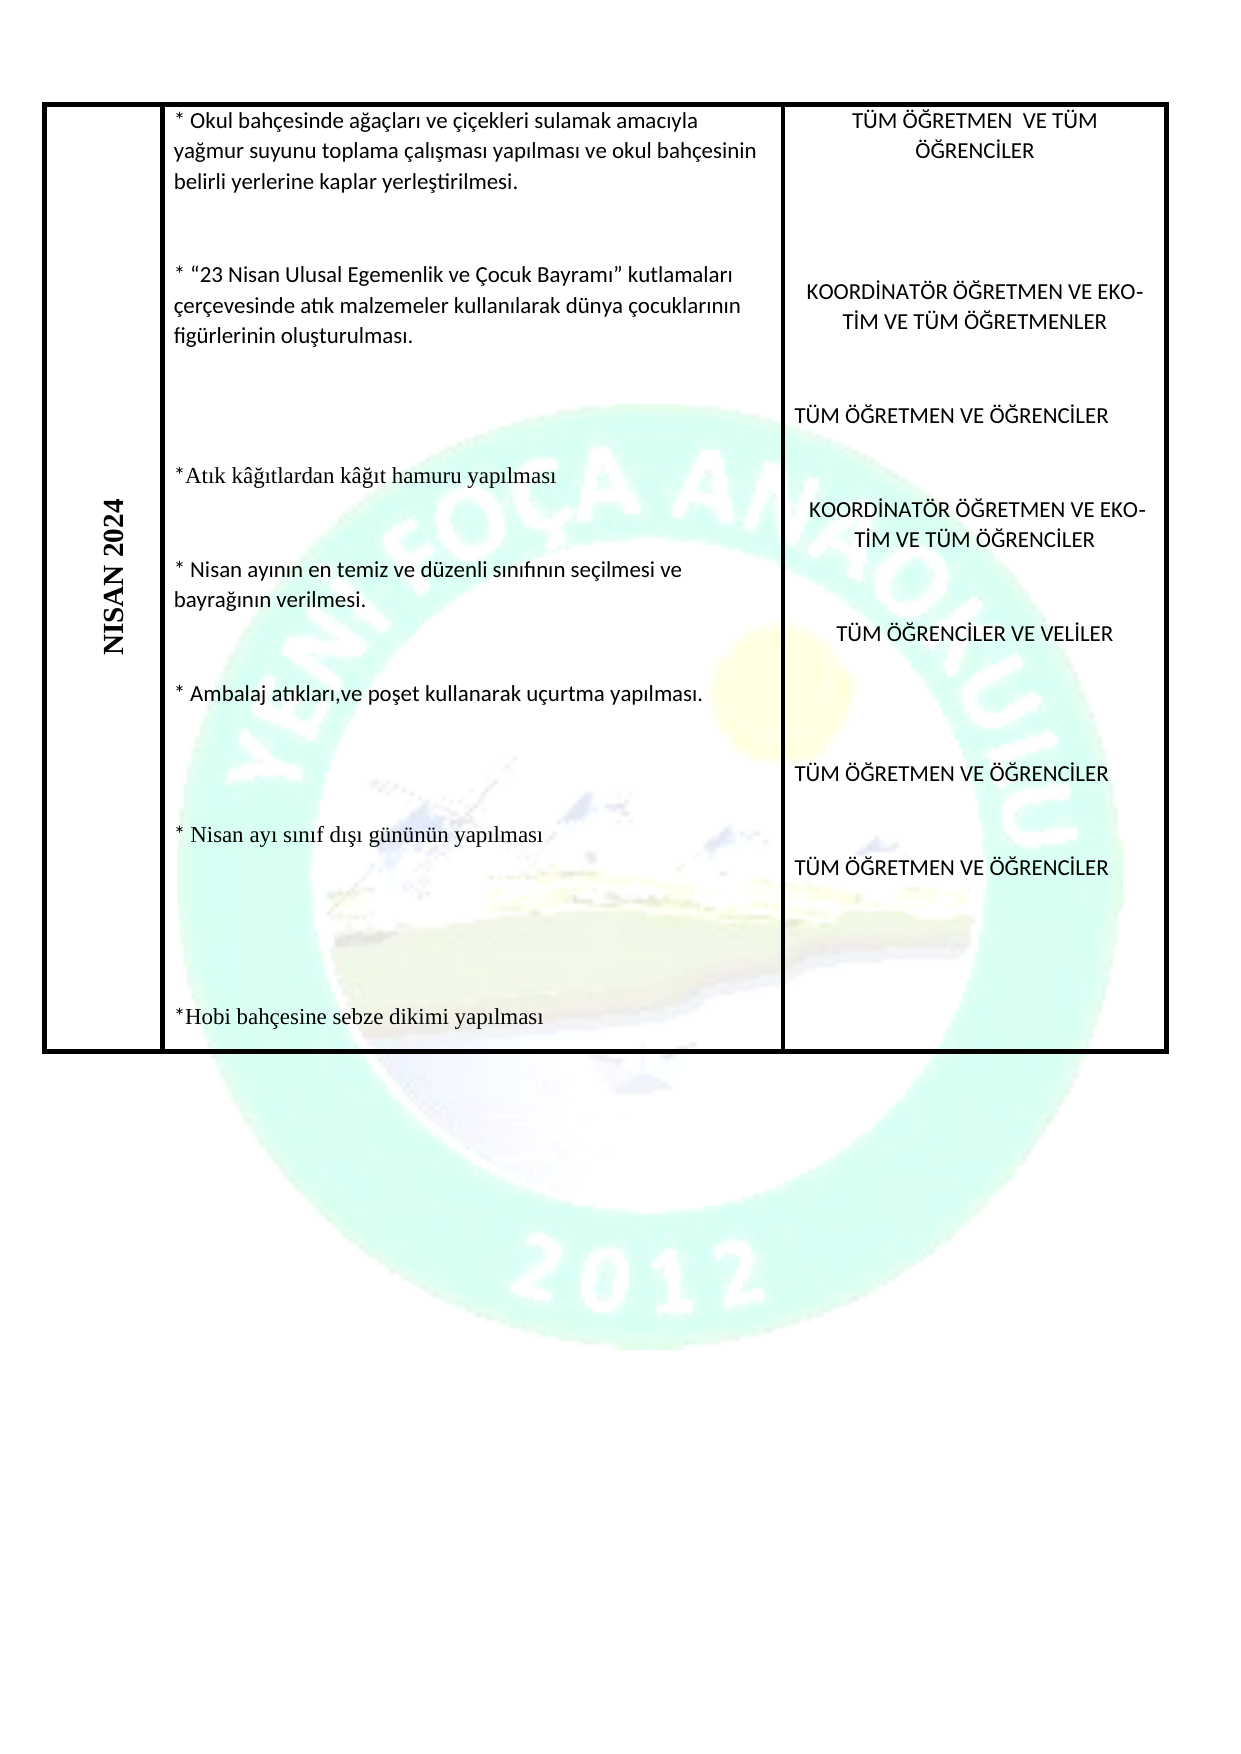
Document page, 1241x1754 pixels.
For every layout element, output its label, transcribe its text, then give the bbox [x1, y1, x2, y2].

table_cell * Okul bahçesinde ağaçları ve çiçekleri sulamak amacıyla yağmur suyunu toplama çalışması yapılması ve okul bahçesinin belirli yerlerine kaplar yerleştirilmesi. * “23 Nisan Ulusal Egemenlik ve Çocuk Bayramı” kutlamaları çerçevesinde atık malzemeler kullanılarak dünya çocuklarının figürlerinin oluşturulması. *Atık kâğıtlardan kâğıt hamuru yapılması * Nisan ayının en temiz ve düzenli sınıfının seçilmesi ve bayrağının verilmesi. * Ambalaj atıkları,ve poşet kullanarak uçurtma yapılması. * Nisan ayı sınıf dışı gününün yapılması *Hobi bahçesine sebze dikimi yapılması [165, 107, 781, 1049]
table_cell NISAN 2024 [47, 107, 160, 1049]
table_cell TÜM ÖĞRETMEN VE TÜM ÖĞRENCİLER KOORDİNATÖR ÖĞRETMEN VE EKO‐TİM VE TÜM ÖĞRETMENLER TÜM ÖĞRETMEN VE ÖĞRENCİLER KOORDİNATÖR ÖĞRETMEN VE EKO‐TİM VE TÜM ÖĞRENCİLER TÜM ÖĞRENCİLER VE VELİLER TÜM ÖĞRETMEN VE ÖĞRENCİLER TÜM ÖĞRETMEN VE ÖĞRENCİLER [785, 107, 1164, 1049]
